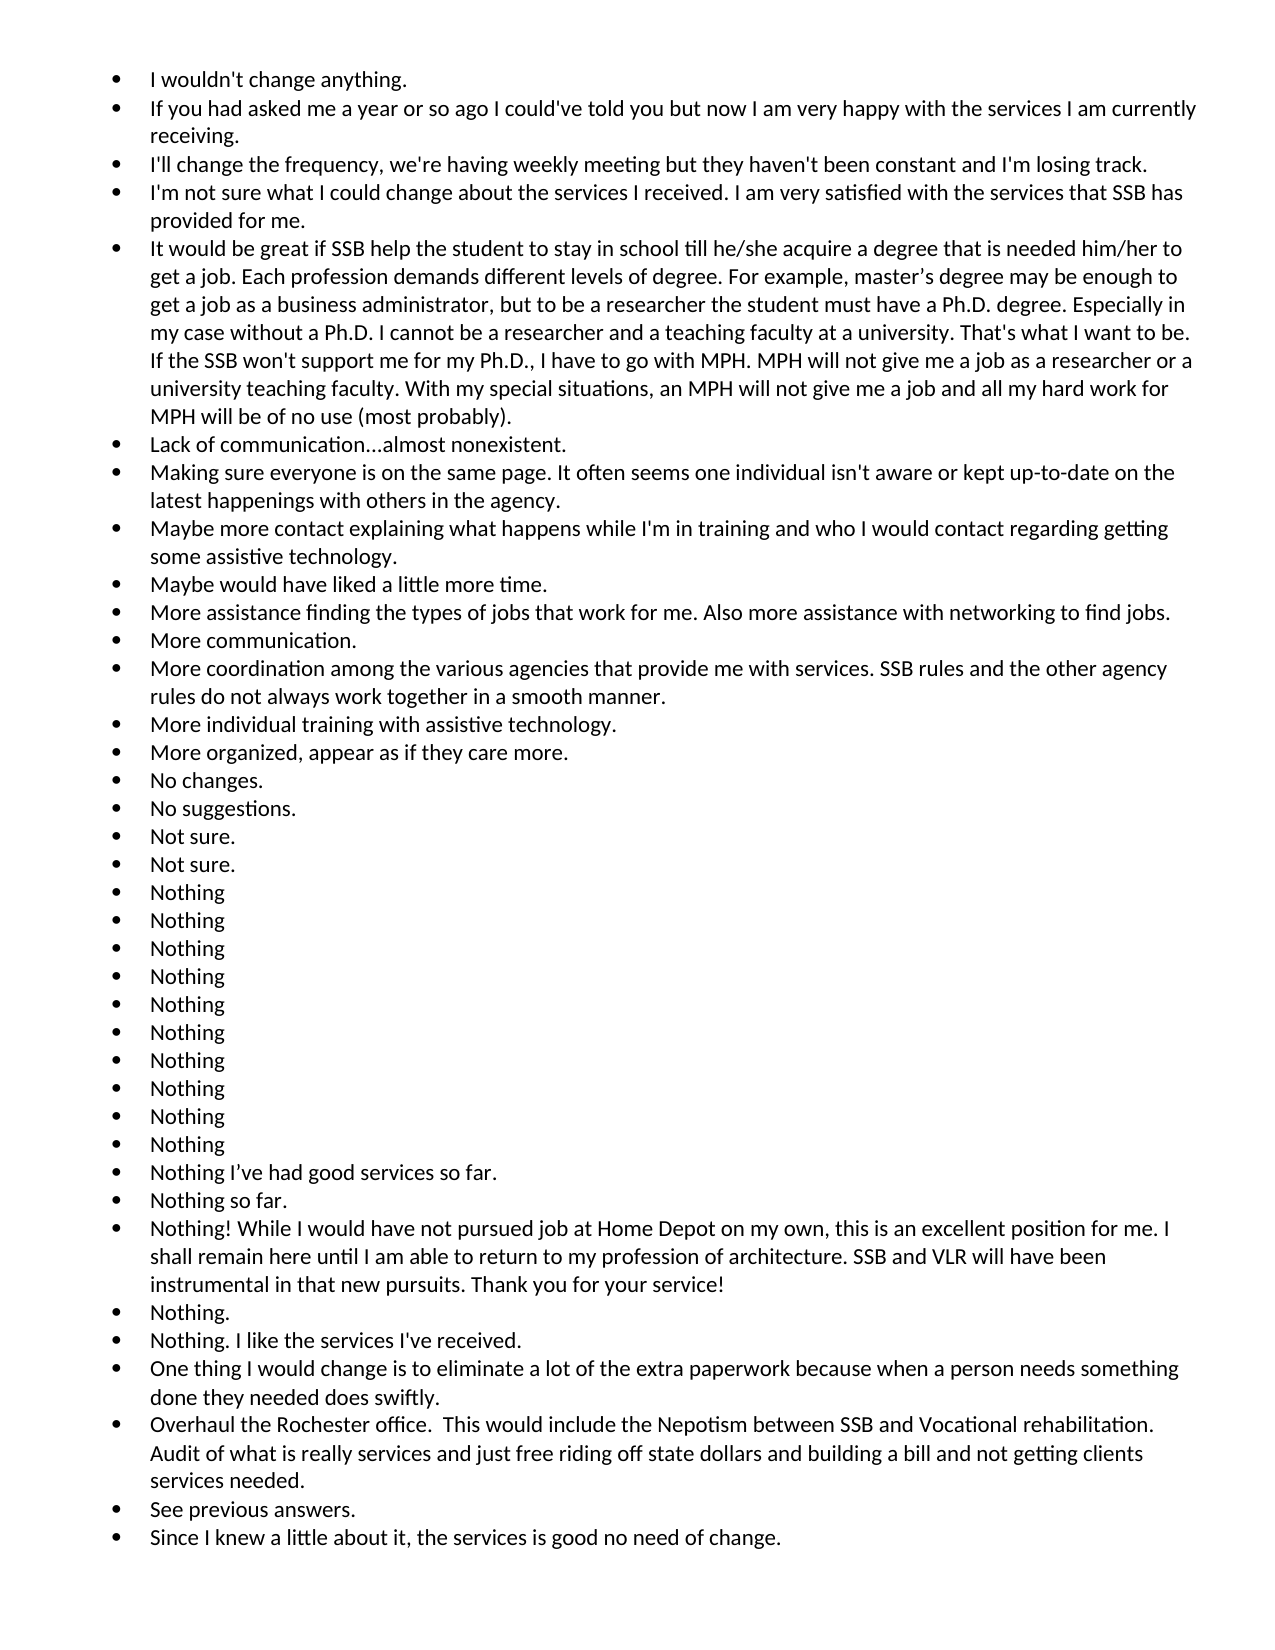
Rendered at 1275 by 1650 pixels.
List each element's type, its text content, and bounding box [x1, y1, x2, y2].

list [112, 66, 1200, 94]
list Nothing. [112, 1298, 1200, 1327]
list Maybe more contact explaining what happens while I'm in training and who I would contact regarding getting some assistive technology. [112, 514, 1200, 570]
list Nothing [112, 1074, 1200, 1102]
list No changes. [112, 766, 1200, 794]
list Nothing [112, 990, 1200, 1018]
list More assistance finding the types of jobs that work for me. Also more assistance with networking to find jobs. [112, 598, 1200, 626]
list Nothing. I like the services I've received. [112, 1327, 1200, 1354]
list One thing I would change is to eliminate a lot of the extra paperwork because when a person needs something done they needed does swiftly. [112, 1354, 1200, 1411]
list If you had asked me a year or so ago I could've told you but now I am very happy with the services I am currently receiving. [112, 94, 1200, 150]
list Nothing I’ve had good services so far. [112, 1158, 1200, 1186]
list Nothing [112, 1018, 1200, 1046]
list More organized, appear as if they care more. [112, 738, 1200, 766]
list Overhaul the Rochester office. This would include the Nepotism between SSB and Vocational rehabilitation. Audit of what is really services and just free riding off state dollars and building a bill and not getting clients services needed. [112, 1411, 1200, 1495]
list No suggestions. [112, 794, 1200, 822]
list Since I knew a little about it, the services is good no need of change. [112, 1523, 1200, 1551]
list Lack of communication...almost nonexistent. [112, 430, 1200, 458]
list Nothing so far. [112, 1186, 1200, 1214]
list Making sure everyone is on the same page. It often seems one individual isn't aware or kept up-to-date on the latest happenings with others in the agency. [112, 458, 1200, 514]
list Nothing [112, 1130, 1200, 1158]
list Nothing! While I would have not pursued job at Home Depot on my own, this is an excellent position for me. I shall remain here until I am able to return to my profession of architecture. SSB and VLR will have been instrumental in that new pursuits. Thank you for your service! [112, 1214, 1200, 1298]
list I'm not sure what I could change about the services I received. I am very satisfied with the services that SSB has provided for me. [112, 178, 1200, 234]
list See previous answers. [112, 1495, 1200, 1523]
list Not sure. [112, 850, 1200, 878]
list Nothing [112, 906, 1200, 934]
list It would be great if SSB help the student to stay in school till he/she acquire a degree that is needed him/her to get a job. Each profession demands different levels of degree. For example, master’s degree may be enough to get a job as a business administrator, but to be a researcher the student must have a Ph.D. degree. Especially in my case without a Ph.D. I cannot be a researcher and a teaching faculty at a university. That's what I want to be. If the SSB won't support me for my Ph.D., I have to go with MPH. MPH will not give me a job as a researcher or a university teaching faculty. With my special situations, an MPH will not give me a job and all my hard work for MPH will be of no use (most probably). [112, 234, 1200, 430]
list Nothing [112, 934, 1200, 962]
list More coordination among the various agencies that provide me with services. SSB rules and the other agency rules do not always work together in a smooth manner. [112, 654, 1200, 710]
list Nothing [112, 1046, 1200, 1074]
list Nothing [112, 962, 1200, 990]
list I'll change the frequency, we're having weekly meeting but they haven't been constant and I'm losing track. [112, 150, 1200, 178]
list Maybe would have liked a little more time. [112, 570, 1200, 598]
list Not sure. [112, 822, 1200, 850]
list Nothing [112, 1102, 1200, 1130]
list More individual training with assistive technology. [112, 710, 1200, 738]
list Nothing [112, 878, 1200, 906]
list More communication. [112, 626, 1200, 654]
